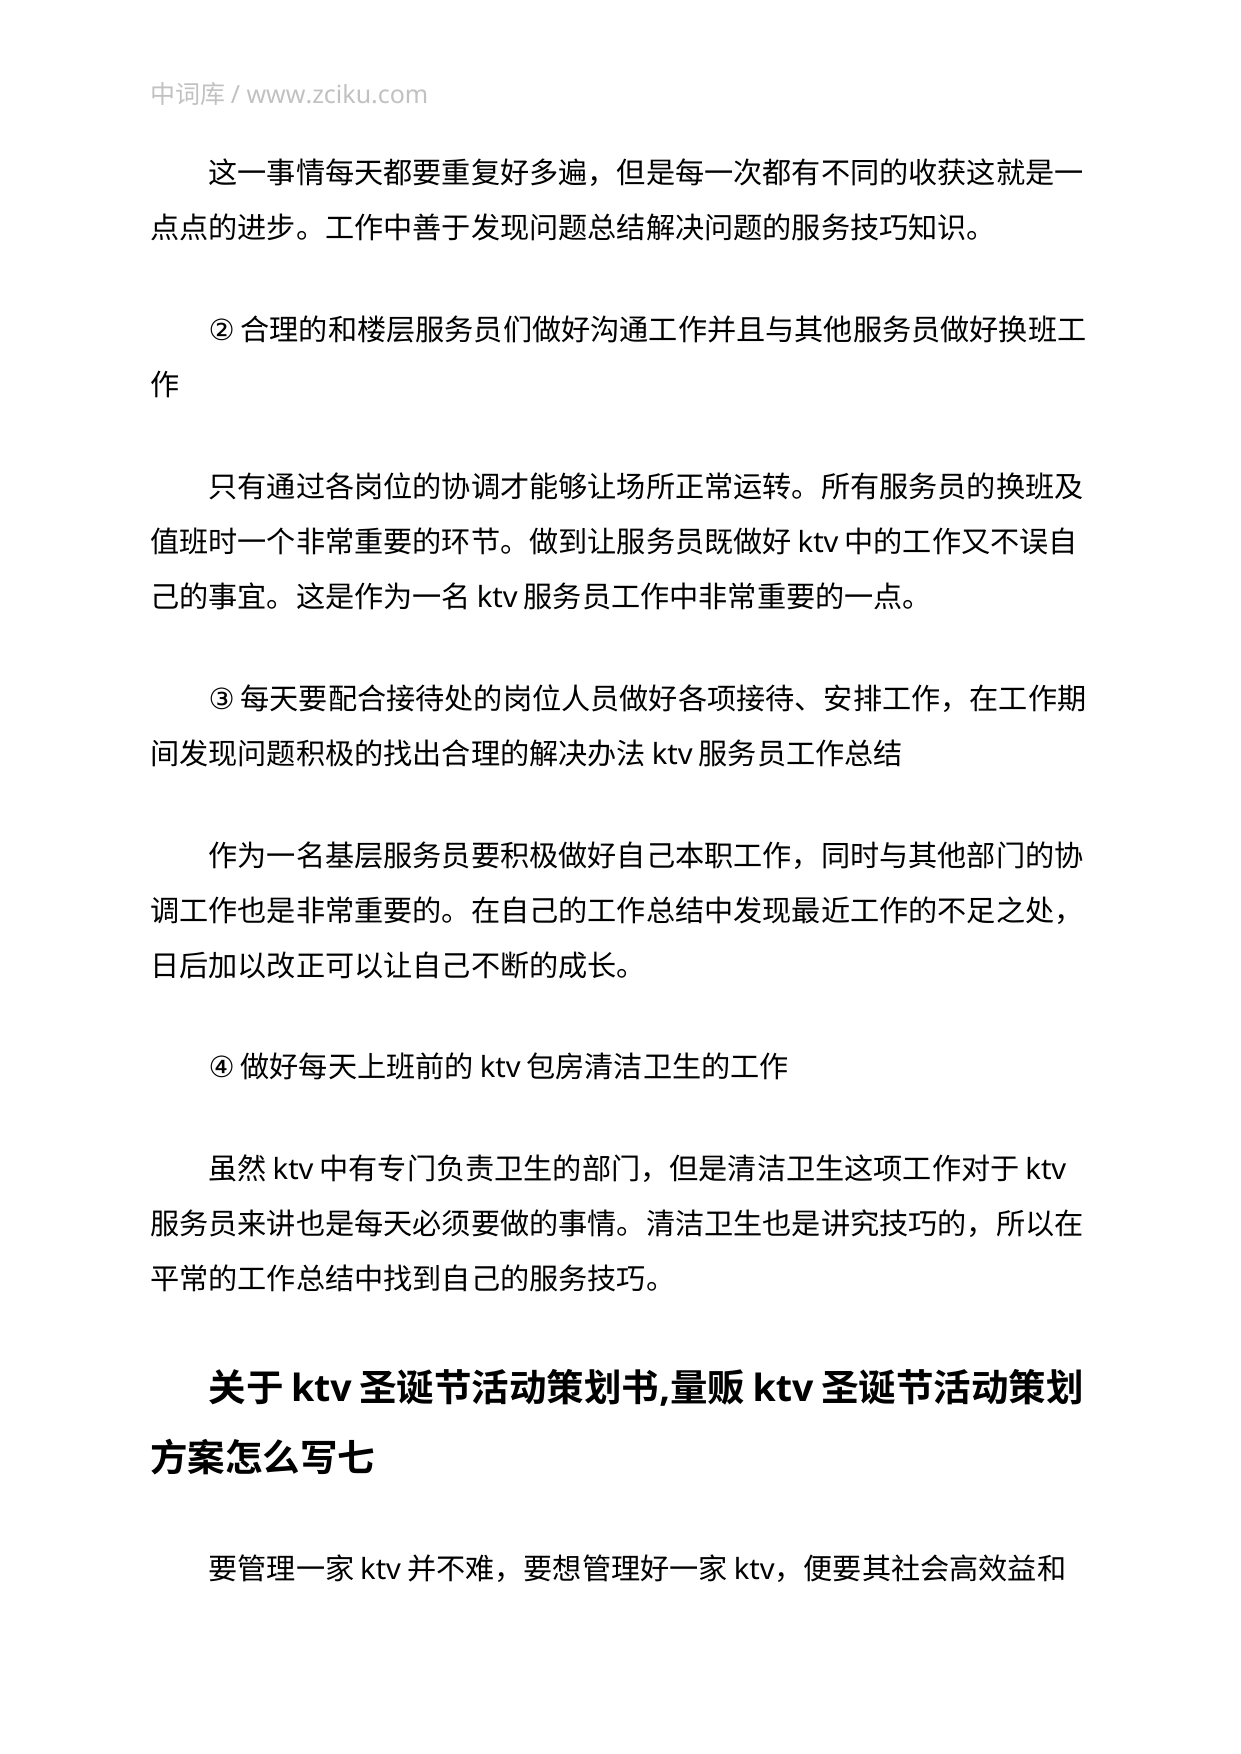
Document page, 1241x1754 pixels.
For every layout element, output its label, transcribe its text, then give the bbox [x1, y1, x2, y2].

text ④做好每天上班前的ktv包房清洁卫生的工作 [150, 1044, 1090, 1086]
text ②合理的和楼层服务员们做好沟通工作并且与其他服务员做好换班工作 [150, 307, 1090, 404]
text 这一事情每天都要重复好多遍，但是每一次都有不同的收获这就是一点点的进步。工作中善于发现问题总结解决问题的服务技巧知识。 [150, 150, 1090, 247]
text 作为一名基层服务员要积极做好自己本职工作，同时与其他部门的协调工作也是非常重要的。在自己的工作总结中发现最近工作的不足之处，日后加以改正可以让自己不断的成长。 [150, 832, 1090, 984]
text 虽然ktv中有专门负责卫生的部门，但是清洁卫生这项工作对于ktv服务员来讲也是每天必须要做的事情。清洁卫生也是讲究技巧的，所以在平常的工作总结中找到自己的服务技巧。 [150, 1146, 1090, 1298]
text 只有通过各岗位的协调才能够让场所正常运转。所有服务员的换班及值班时一个非常重要的环节。做到让服务员既做好ktv中的工作又不误自己的事宜。这是作为一名ktv服务员工作中非常重要的一点。 [150, 463, 1090, 616]
text ③每天要配合接待处的岗位人员做好各项接待、安排工作，在工作期间发现问题积极的找出合理的解决办法ktv服务员工作总结 [150, 675, 1090, 773]
text 关于ktv圣诞节活动策划书,量贩ktv圣诞节活动策划方案怎么写七 [150, 1357, 1090, 1482]
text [150, 1546, 1090, 1588]
